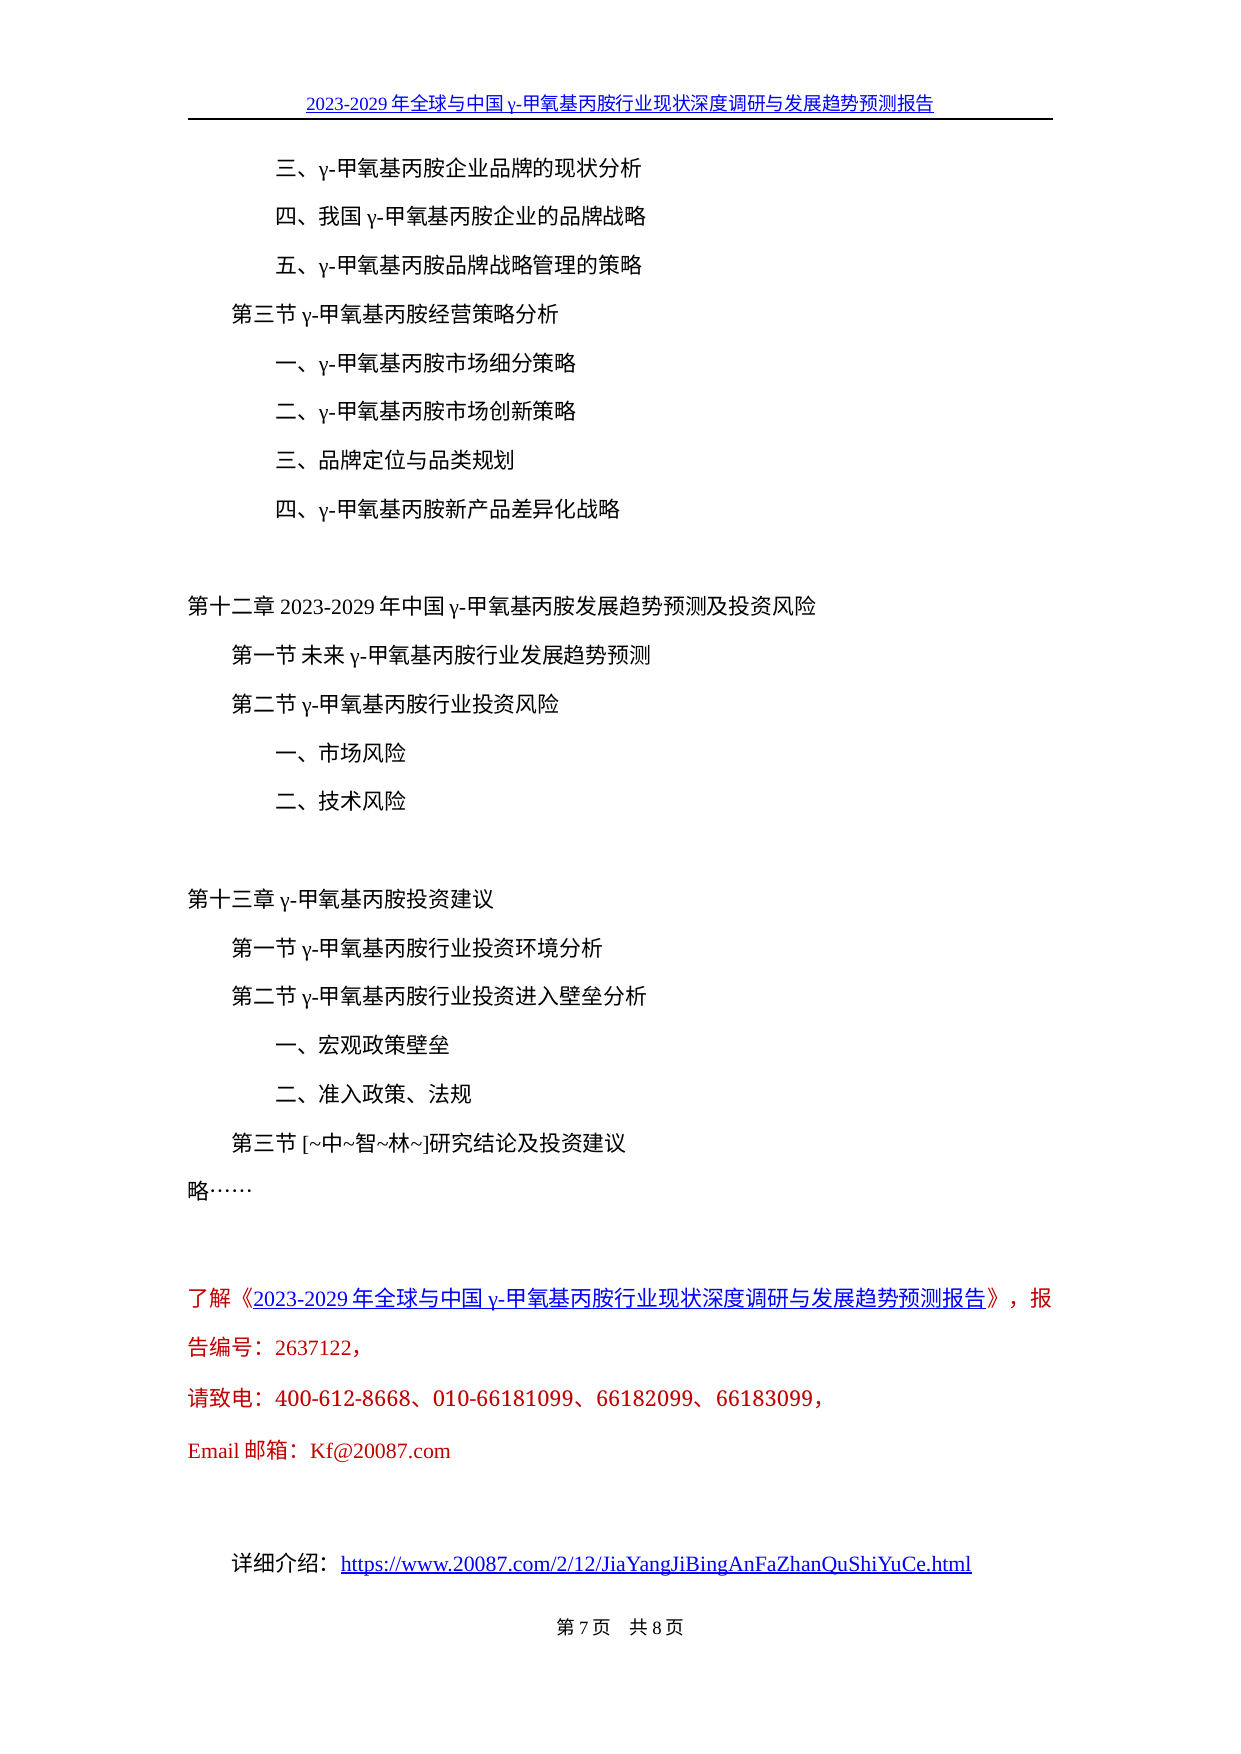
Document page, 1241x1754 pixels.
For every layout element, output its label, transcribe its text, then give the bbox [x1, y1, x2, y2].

text Email邮箱：Kf@20087.com [187, 1432, 1053, 1465]
text 详细介绍：https://www.20087.com/2/12/JiaYangJiBingAnFaZhanQuShiYuCe.html [187, 1545, 1053, 1578]
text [187, 150, 1053, 1206]
text 请致电：400-612-8668、010-66181099、66182099、66183099， [187, 1381, 1053, 1413]
text 了解《2023-2029年全球与中国γ-甲氧基丙胺行业现状深度调研与发展趋势预测报告》，报告编号：2637122， [187, 1280, 1053, 1362]
